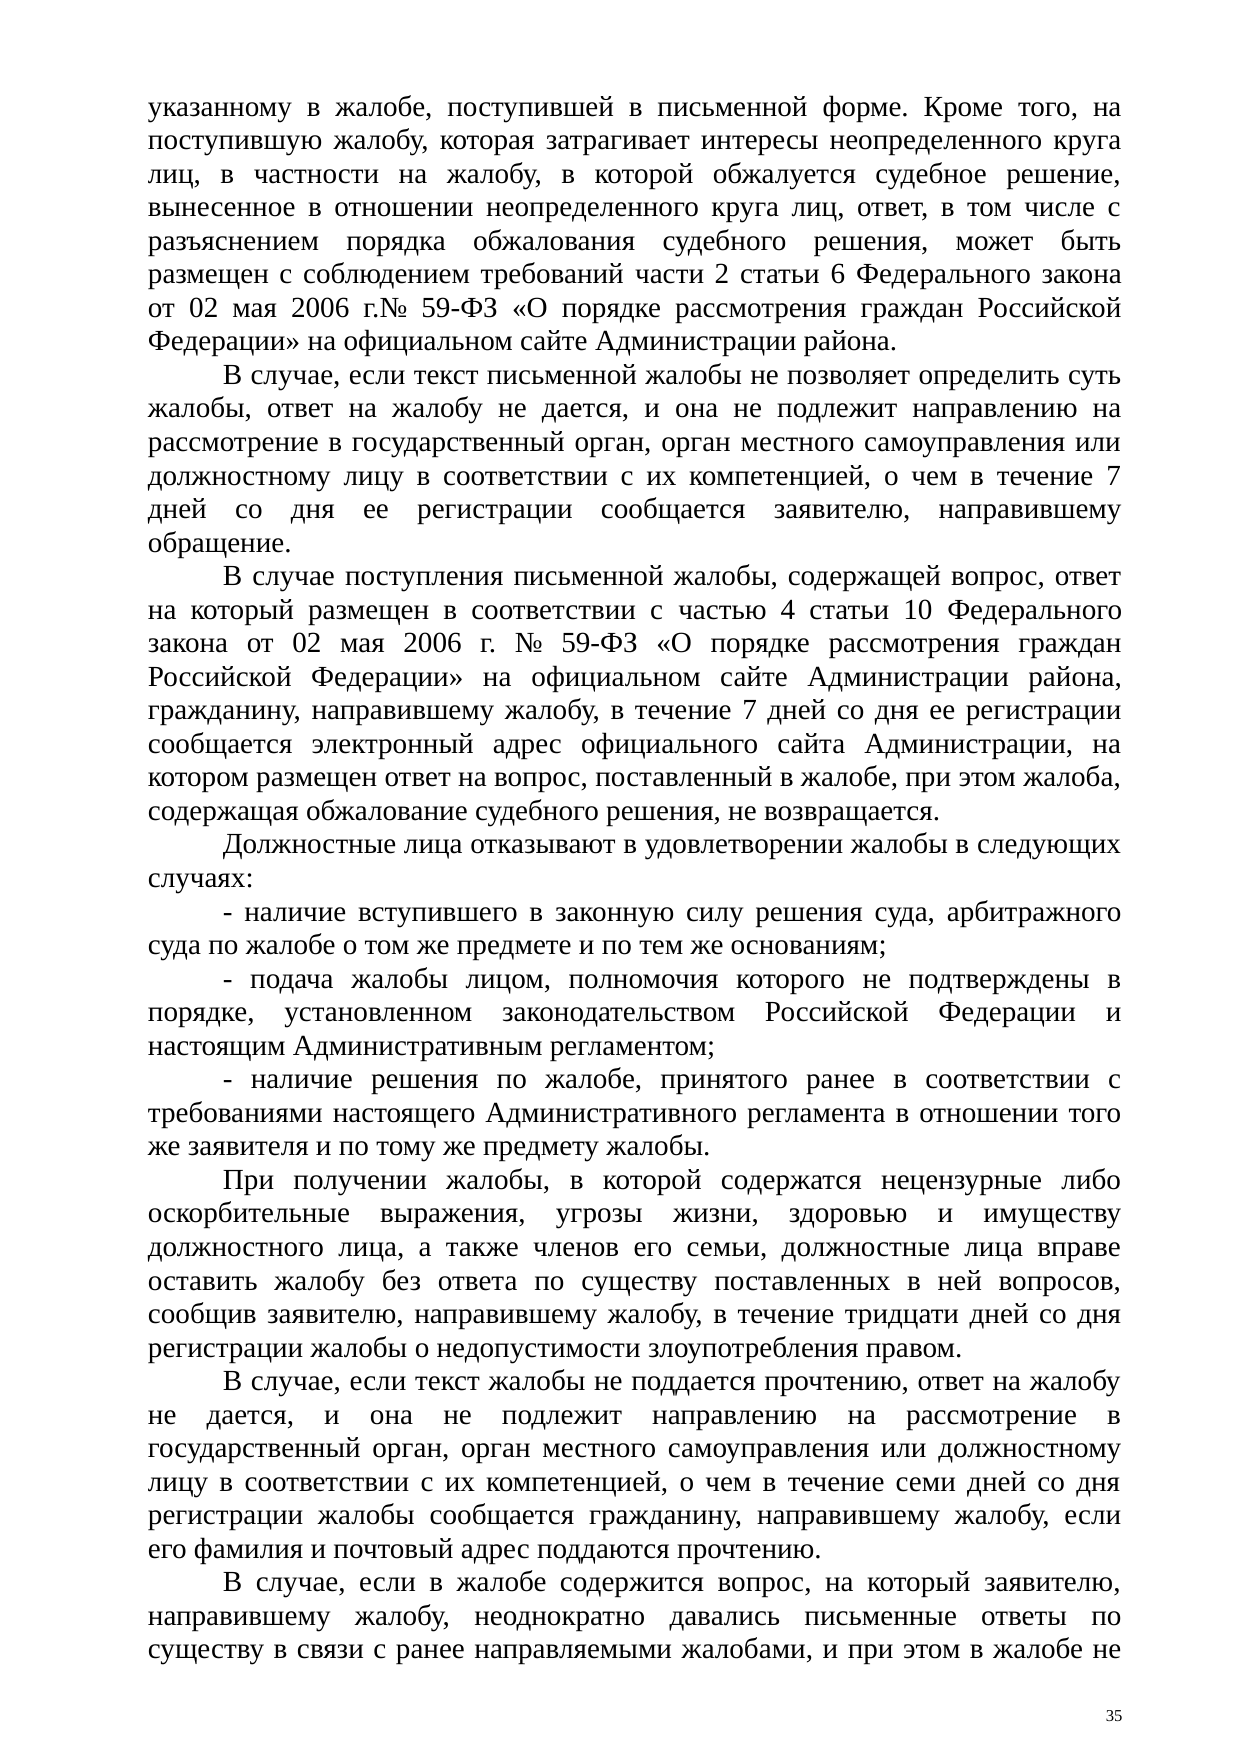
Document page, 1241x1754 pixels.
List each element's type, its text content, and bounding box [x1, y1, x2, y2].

text - подача жалобы лицом, полномочия которого не подтверждены в порядке, установленном законодательством Российской Федерации и настоящим Административным регламентом; [148, 961, 1122, 1061]
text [148, 89, 1122, 357]
text В случае поступления письменной жалобы, содержащей вопрос, ответ на который размещен в соответствии с частью 4 статьи 10 Федерального закона от 02 мая 2006 г. № 59-ФЗ «О порядке рассмотрения граждан Российской Федерации» на официальном сайте Администрации района, гражданину, направившему жалобу, в течение 7 дней со дня ее регистрации сообщается электронный адрес официального сайта Администрации, на котором размещен ответ на вопрос, поставленный в жалобе, при этом жалоба, содержащая обжалование судебного решения, не возвращается. [148, 558, 1122, 827]
text - наличие решения по жалобе, принятого ранее в соответствии с требованиями настоящего Административного регламента в отношении того же заявителя и по тому же предмету жалобы. [148, 1061, 1122, 1162]
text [148, 1564, 1122, 1665]
text В случае, если текст письменной жалобы не позволяет определить суть жалобы, ответ на жалобу не дается, и она не подлежит направлению на рассмотрение в государственный орган, орган местного самоуправления или должностному лицу в соответствии с их компетенцией, о чем в течение 7 дней со дня ее регистрации сообщается заявителю, направившему обращение. [148, 357, 1122, 558]
text В случае, если текст жалобы не поддается прочтению, ответ на жалобу не дается, и она не подлежит направлению на рассмотрение в государственный орган, орган местного самоуправления или должностному лицу в соответствии с их компетенцией, о чем в течение семи дней со дня регистрации жалобы сообщается гражданину, направившему жалобу, если его фамилия и почтовый адрес поддаются прочтению. [148, 1363, 1122, 1564]
text Должностные лица отказывают в удовлетворении жалобы в следующих случаях: [148, 827, 1122, 894]
text - наличие вступившего в законную силу решения суда, арбитражного суда по жалобе о том же предмете и по тем же основаниям; [148, 894, 1122, 961]
text При получении жалобы, в которой содержатся нецензурные либо оскорбительные выражения, угрозы жизни, здоровью и имуществу должностного лица, а также членов его семьи, должностные лица вправе оставить жалобу без ответа по существу поставленных в ней вопросов, сообщив заявителю, направившему жалобу, в течение тридцати дней со дня регистрации жалобы о недопустимости злоупотребления правом. [148, 1162, 1122, 1363]
